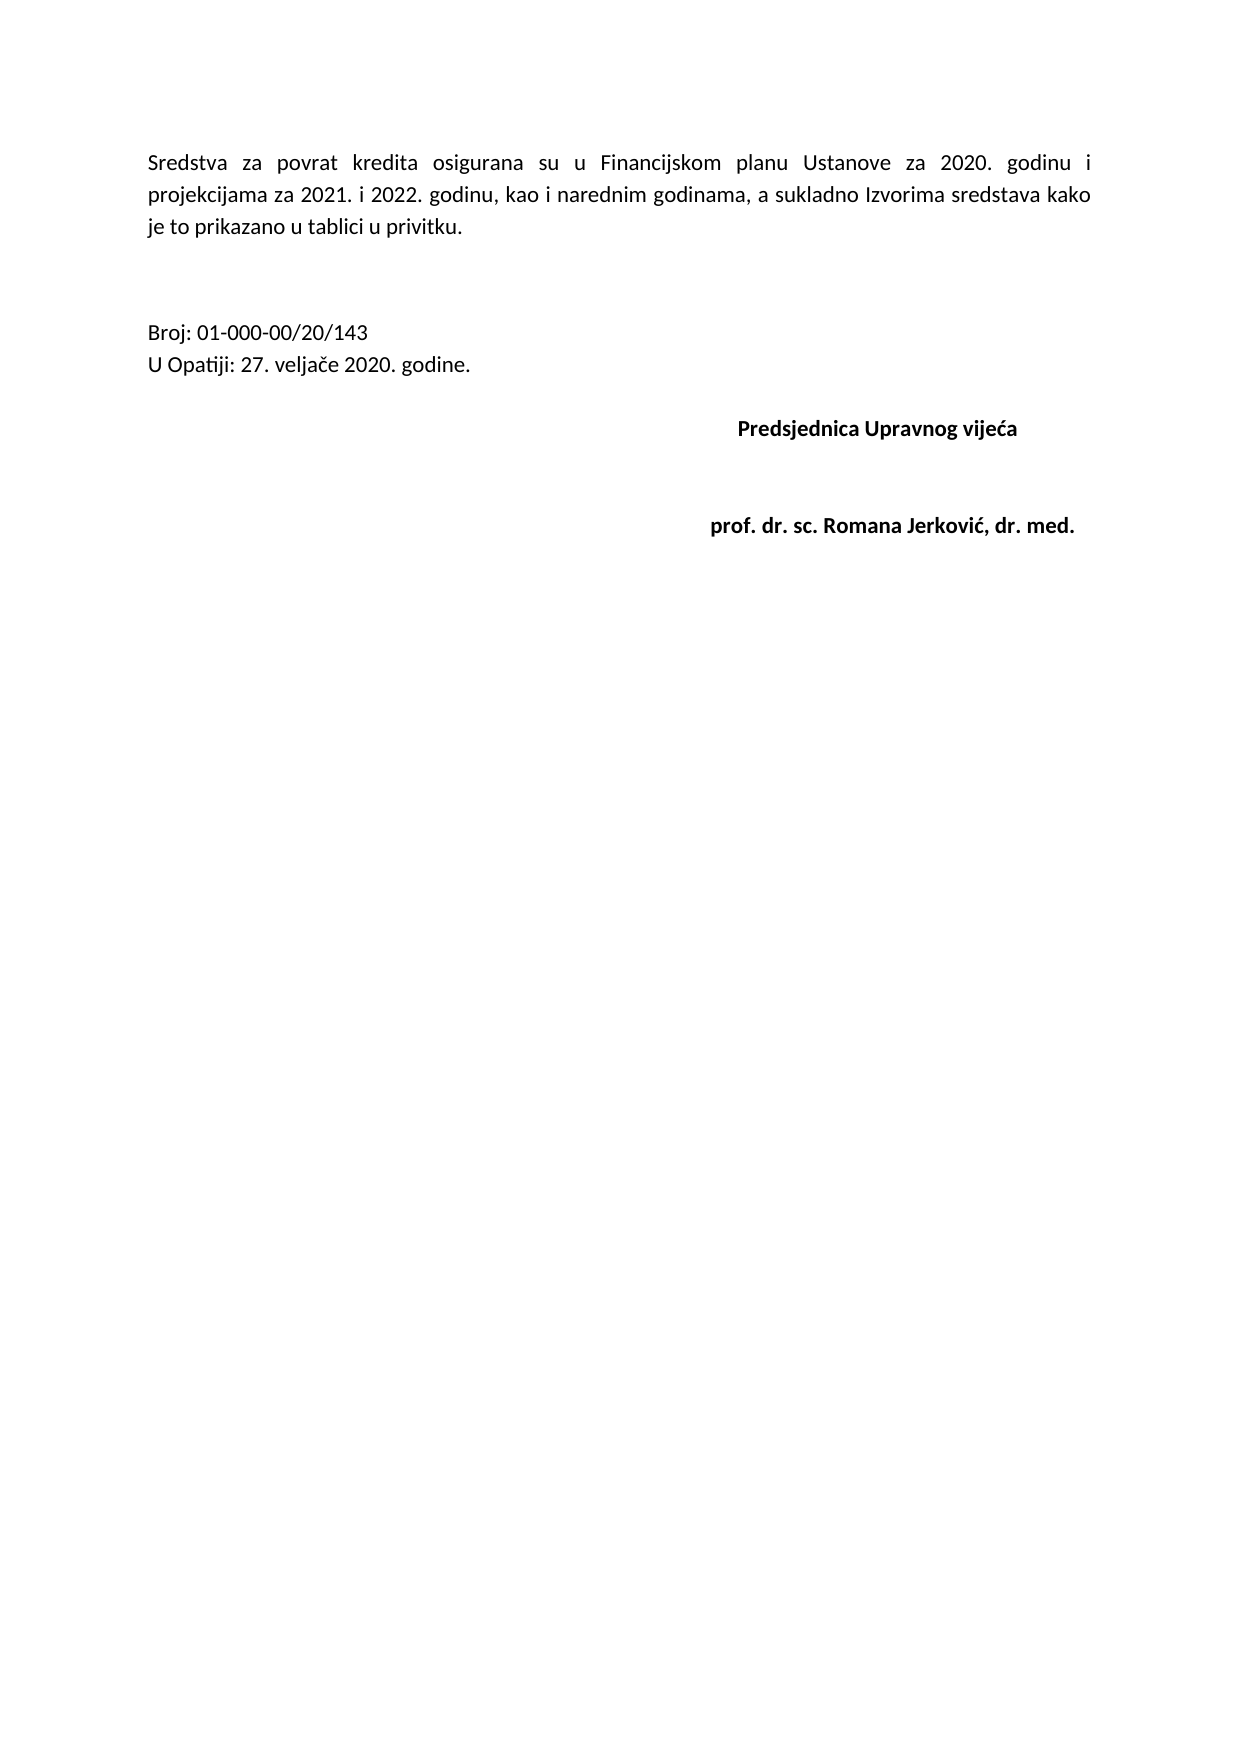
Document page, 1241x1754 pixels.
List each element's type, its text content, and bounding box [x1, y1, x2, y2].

text Broj: 01-000-00/20/143 [148, 318, 1093, 346]
text Sredstva za povrat kredita osigurana su u Financijskom planu Ustanove za 2020. godinu i projekcijama za 2021. i 2022. godinu, kao i narednim godinama, a sukladno Izvorima sredstava kako je to prikazano u tablici u privitku. [148, 148, 1093, 240]
text Predsjednica Upravnog vijeća [148, 414, 1093, 443]
text prof. dr. sc. Romana Jerković, dr. med. [148, 511, 1093, 539]
text U Opatiji: 27. veljače 2020. godine. [148, 350, 1093, 378]
